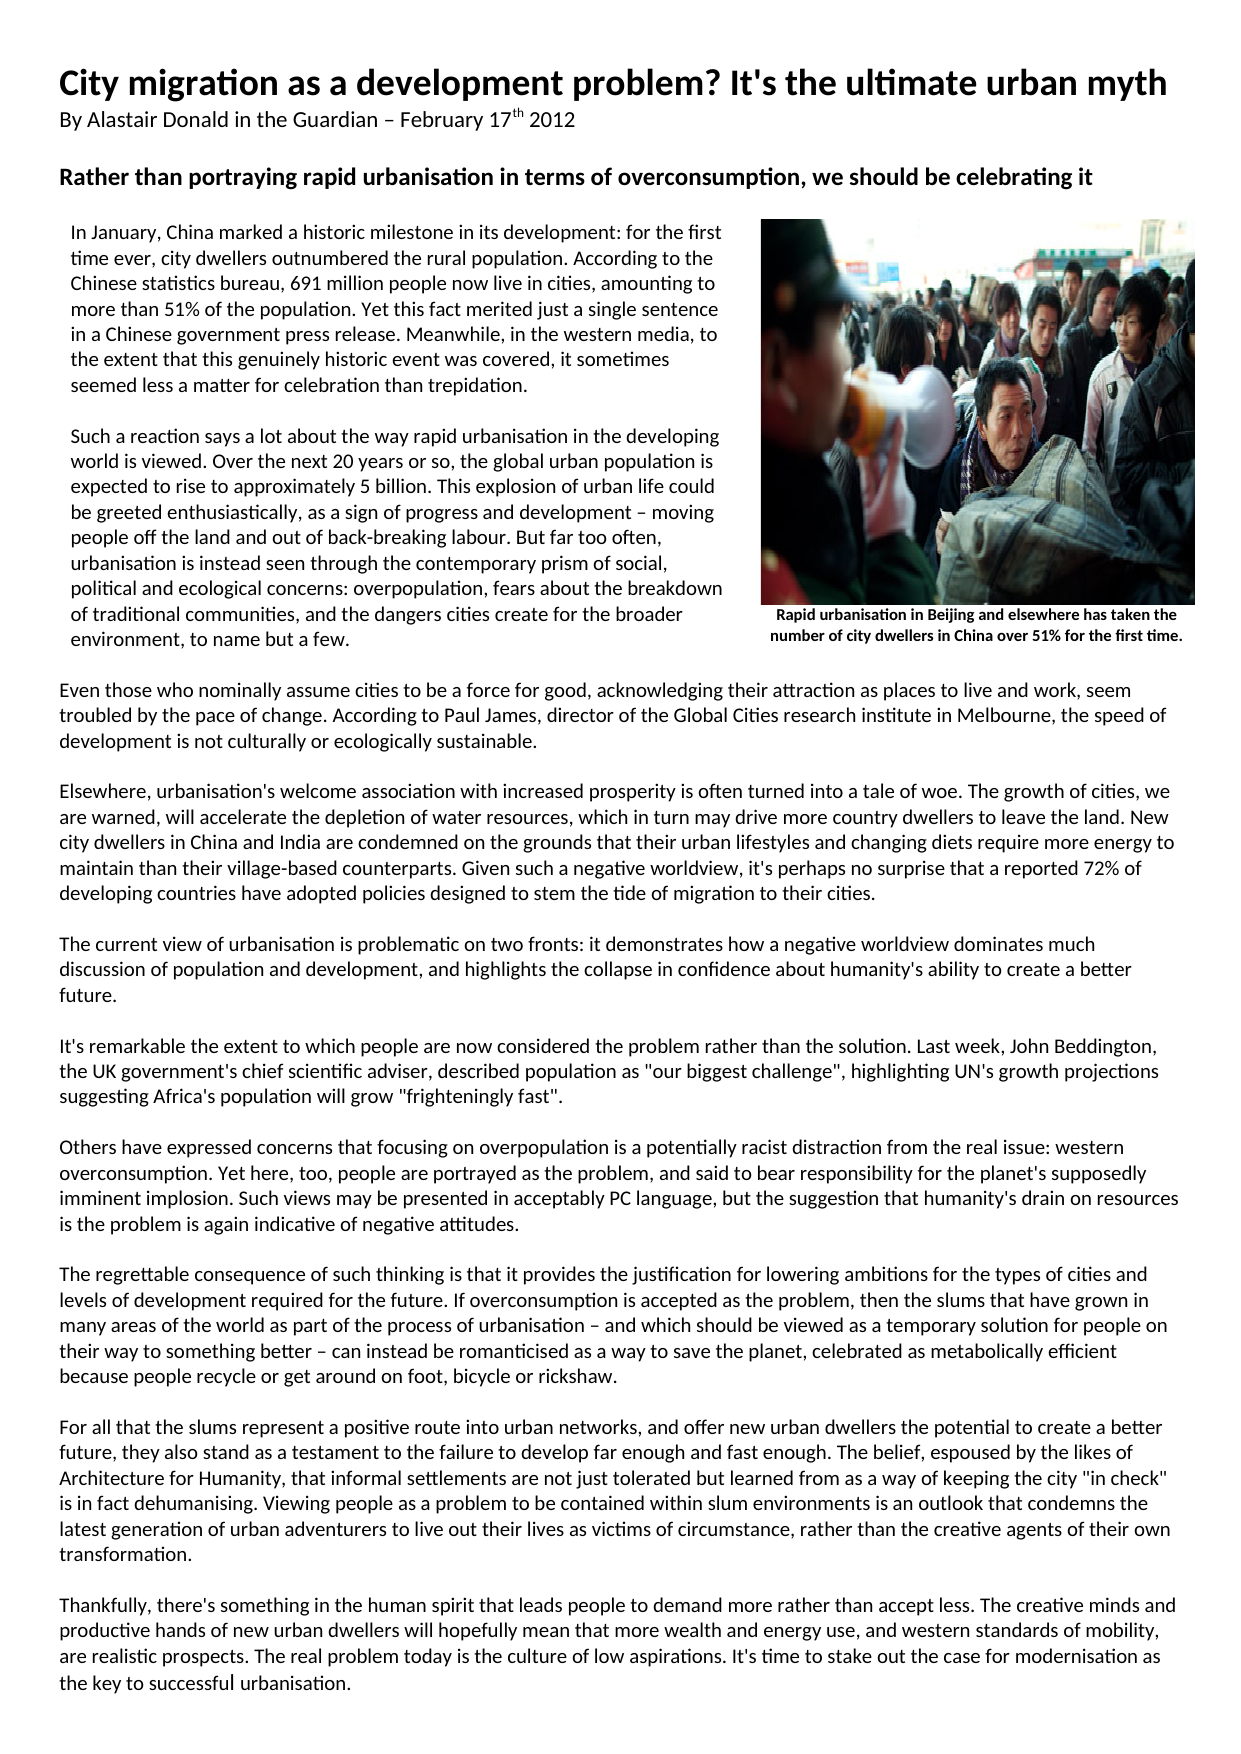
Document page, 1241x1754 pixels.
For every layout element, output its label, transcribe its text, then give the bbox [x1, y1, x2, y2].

text The regrettable consequence of such thinking is that it provides the justification for lowering ambitions for the types of cities and levels of development required for the future. If overconsumption is accepted as the problem, then the slums that have grown in many areas of the world as part of the process of urbanisation – and which should be viewed as a temporary solution for people on their way to something better – can instead be romanticised as a way to save the planet, celebrated as metabolically efficient because people recycle or get around on foot, bicycle or rickshaw. [59, 1262, 1181, 1389]
table_header In January, China marked a historic milestone in its development: for the first time ever, city dwellers outnumbered the rural population. According to the Chinese statistics bureau, 691 million people now live in cities, amounting to more than 51% of the population. Yet this fact merited just a single sentence in a Chinese government press release. Meanwhile, in the western media, to the extent that this genuinely historic event was covered, it sometimes seemed less a matter for celebration than trepidation. Such a reaction says a lot about the way rapid urbanisation in the developing world is viewed. Over the next 20 years or so, the global urban population is expected to rise to approximately 5 billion. This explosion of urban life could be greeted enthusiastically, as a sign of progress and development – moving people off the land and out of back-breaking labour. But far too often, urbanisation is instead seen through the contemporary prism of social, political and ecological concerns: overpopulation, fears about the breakdown of traditional communities, and the dangers cities create for the broader environment, to name but a few. [59, 220, 749, 652]
text For all that the slums represent a positive route into urban networks, and offer new urban dwellers the potential to create a better future, they also stand as a testament to the failure to develop far enough and fast enough. The belief, espoused by the likes of Architecture for Humanity, that informal settlements are not just tolerated but learned from as a way of keeping the city "in check" is in fact dehumanising. Viewing people as a problem to be contained within slum environments is an outlook that condemns the latest generation of urban adventurers to live out their lives as victims of circumstance, rather than the creative agents of their own transformation. [59, 1414, 1181, 1567]
picture [760, 219, 1195, 605]
table_header Rapid urbanisation in Beijing and elsewhere has taken the number of city dwellers in China over 51% for the first time. [750, 220, 1204, 652]
text Even those who nominally assume cities to be a force for good, acknowledging their attraction as places to live and work, seem troubled by the pace of change. According to Paul James, director of the Global Cities research institute in Melbourne, the speed of development is not culturally or ecologically sustainable. [59, 677, 1181, 753]
text Thankfully, there's something in the human spirit that leads people to demand more rather than accept less. The creative minds and productive hands of new urban dwellers will hopefully mean that more wealth and energy use, and western standards of mobility, are realistic prospects. The real problem today is the culture of low aspirations. It's time to stake out the case for modernisation as the key to successful urbanisation. [59, 1592, 1181, 1696]
text Rather than portraying rapid urbanisation in terms of overconsumption, we should be celebrating it [59, 161, 1181, 192]
text Others have expressed concerns that focusing on overpopulation is a potentially racist distraction from the real issue: western overconsumption. Yet here, too, people are portrayed as the problem, and said to bear responsibility for the planet's supposedly imminent implosion. Such views may be presented in acceptably PC language, but the suggestion that humanity's drain on resources is the problem is again indicative of negative attitudes. [59, 1134, 1181, 1236]
text The current view of urbanisation is problematic on two fronts: it demonstrates how a negative worldview dominates much discussion of population and development, and highlights the collapse in confidence about humanity's ability to create a better future. [59, 931, 1181, 1007]
text Elsewhere, urbanisation's welcome association with increased prosperity is often turned into a tale of woe. The growth of cities, we are warned, will accelerate the depletion of water resources, which in turn may drive more country dwellers to leave the land. New city dwellers in China and India are condemned on the grounds that their urban lifestyles and changing diets require more energy to maintain than their village-based counterparts. Given such a negative worldview, it's perhaps no surprise that a reported 72% of developing countries have adopted policies designed to stem the tide of migration to their cities. [59, 779, 1181, 906]
text City migration as a development problem? It's the ultimate urban myth [59, 59, 1181, 105]
text By Alastair Donald in the Guardian – February 17th 2012 [59, 105, 1181, 133]
text It's remarkable the extent to which people are now considered the problem rather than the solution. Last week, John Beddington, the UK government's chief scientific adviser, described population as "our biggest challenge", highlighting UN's growth projections suggesting Africa's population will grow "frighteningly fast". [59, 1033, 1181, 1109]
